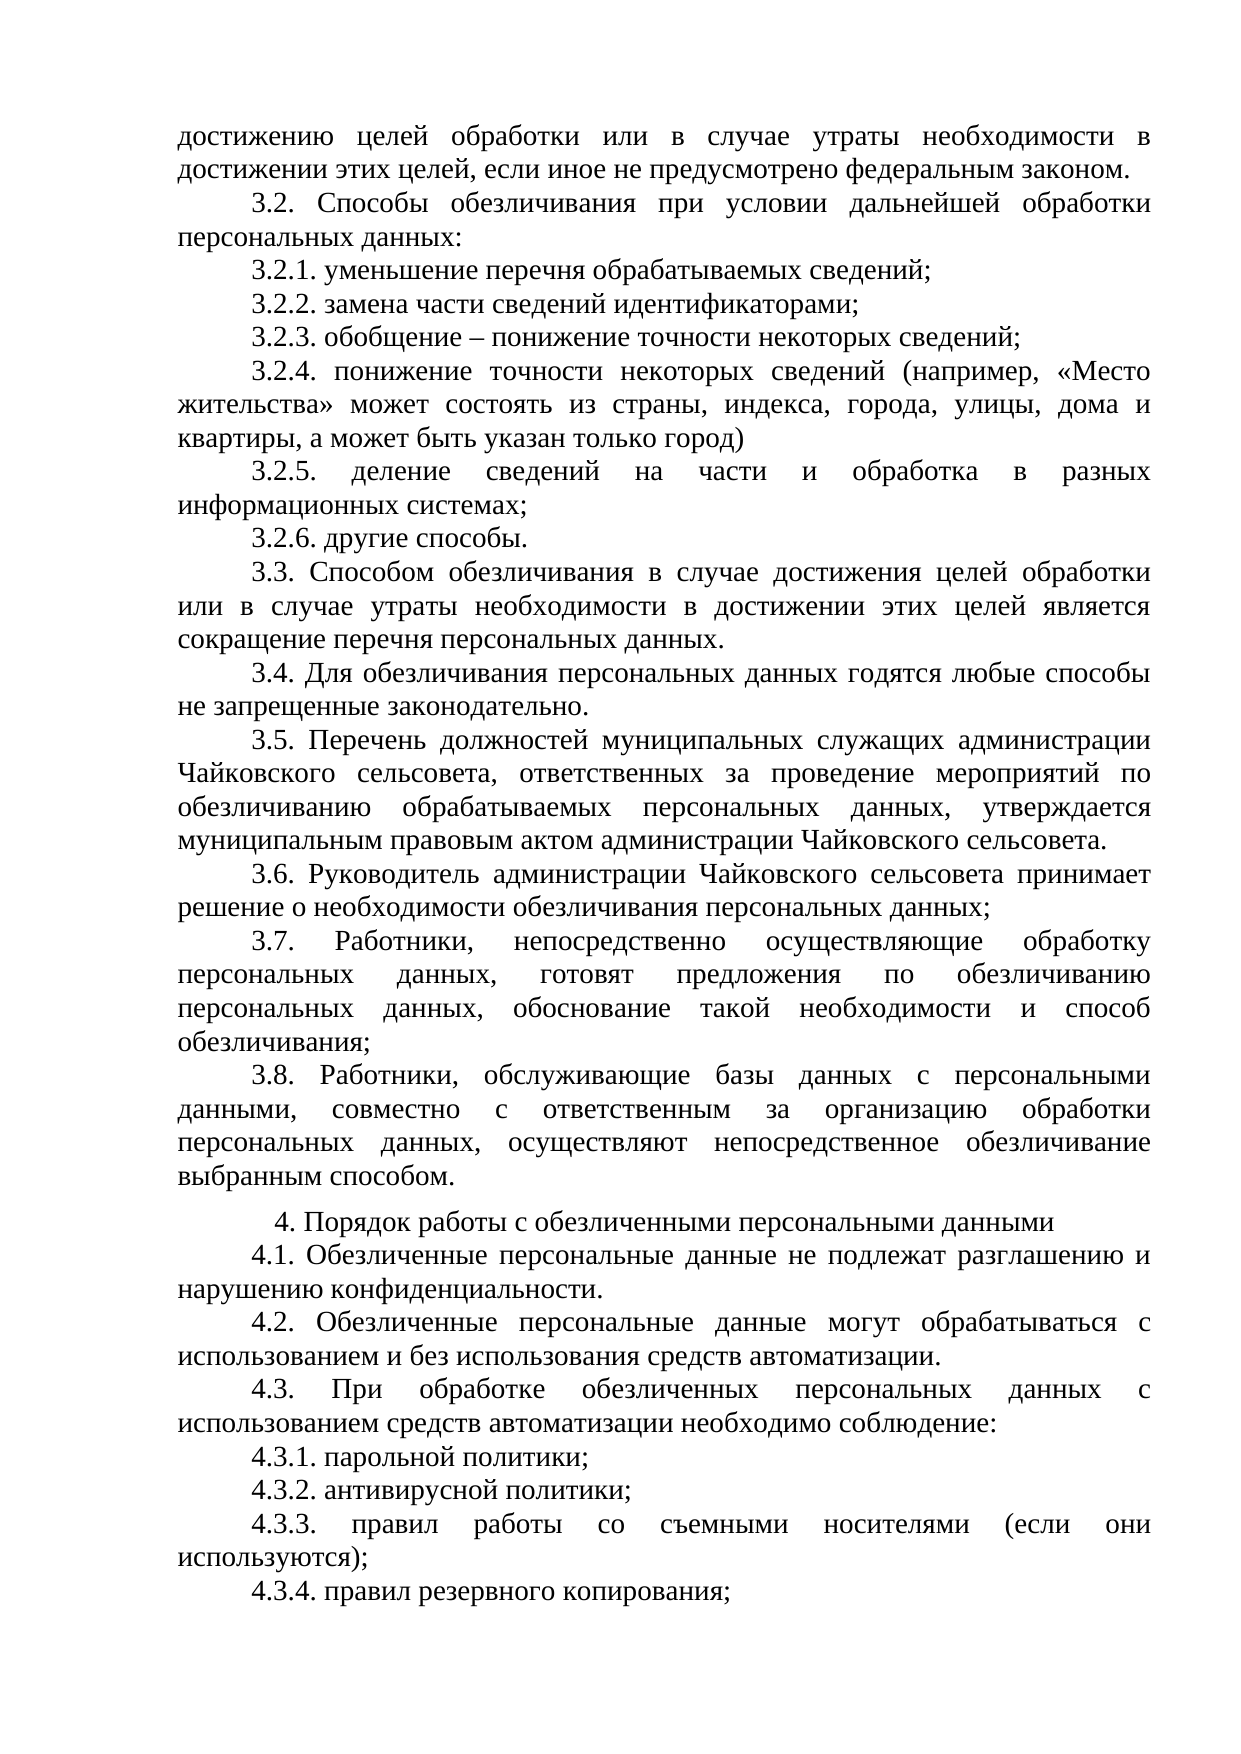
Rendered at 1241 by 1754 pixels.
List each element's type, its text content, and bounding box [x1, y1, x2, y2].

text 3.3. Способом обезличивания в случае достижения целей обработки или в случае утраты необходимости в достижении этих целей является сокращение перечня персональных данных. [177, 554, 1152, 655]
text 3.8. Работники, обслуживающие базы данных с персональными данными, совместно с ответственным за организацию обработки персональных данных, осуществляют непосредственное обезличивание выбранным способом. [177, 1057, 1152, 1191]
text 3.2.6. другие способы. [177, 521, 1152, 554]
text 3.2. Способы обезличивания при условии дальнейшей обработки персональных данных: [177, 185, 1152, 252]
text 3.6. Руководитель администрации Чайковского сельсовета принимает решение о необходимости обезличивания персональных данных; [177, 856, 1152, 923]
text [177, 118, 1152, 185]
text 4. Порядок работы с обезличенными персональными данными [177, 1204, 1152, 1237]
text 4.2. Обезличенные персональные данные могут обрабатываться с использованием и без использования средств автоматизации. [177, 1304, 1152, 1372]
text 4.3.1. парольной политики; [177, 1439, 1152, 1472]
text 4.3.4. правил резервного копирования; [177, 1573, 1152, 1606]
text 3.4. Для обезличивания персональных данных годятся любые способы не запрещенные законодательно. [177, 655, 1152, 722]
text 3.7. Работники, непосредственно осуществляющие обработку персональных данных, готовят предложения по обезличиванию персональных данных, обоснование такой необходимости и способ обезличивания; [177, 923, 1152, 1057]
text 4.3.2. антивирусной политики; [177, 1472, 1152, 1506]
text 3.2.1. уменьшение перечня обрабатываемых сведений; [177, 252, 1152, 286]
text 3.2.2. замена части сведений идентификаторами; [177, 286, 1152, 319]
text 3.2.3. обобщение – понижение точности некоторых сведений; [177, 319, 1152, 353]
text 4.3.3. правил работы со съемными носителями (если они используются); [177, 1506, 1152, 1573]
text 3.2.4. понижение точности некоторых сведений (например, «Место жительства» может состоять из страны, индекса, города, улицы, дома и квартиры, а может быть указан только город) [177, 353, 1152, 453]
text 3.2.5. деление сведений на части и обработка в разных информационных системах; [177, 453, 1152, 521]
text 4.1. Обезличенные персональные данные не подлежат разглашению и нарушению конфиденциальности. [177, 1237, 1152, 1304]
text 3.5. Перечень должностей муниципальных служащих администрации Чайковского сельсовета, ответственных за проведение мероприятий по обезличиванию обрабатываемых персональных данных, утверждается муниципальным правовым актом администрации Чайковского сельсовета. [177, 722, 1152, 856]
text 4.3. При обработке обезличенных персональных данных с использованием средств автоматизации необходимо соблюдение: [177, 1372, 1152, 1439]
